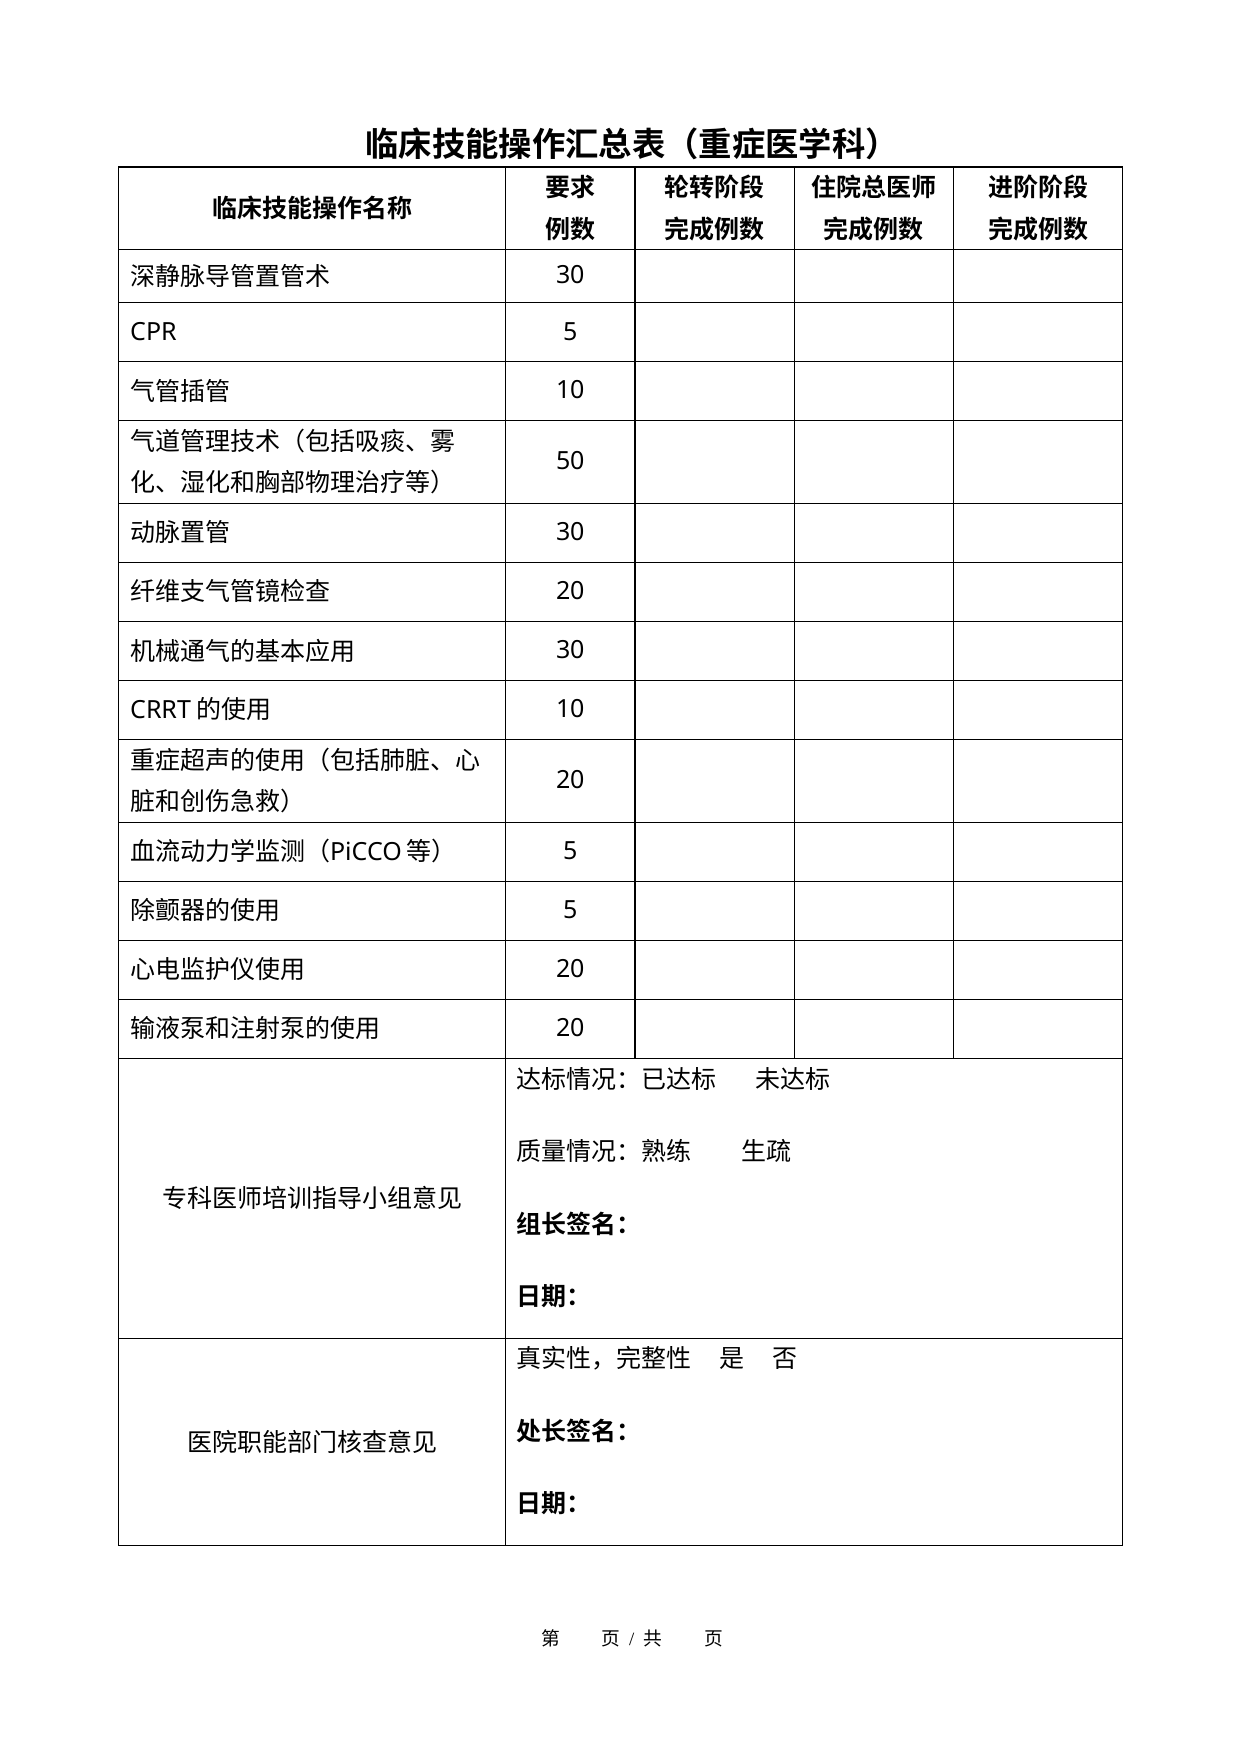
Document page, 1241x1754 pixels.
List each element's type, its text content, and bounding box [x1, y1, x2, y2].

table_cell [795, 941, 953, 999]
table_cell [795, 681, 953, 739]
table_cell [954, 823, 1122, 881]
table_cell 20 [506, 563, 634, 621]
table_cell [636, 563, 794, 621]
table_header 住院总医师 完成例数 [795, 168, 953, 249]
table_cell 重症超声的使用（包括肺脏、心脏和创伤急救） [119, 740, 505, 822]
table_cell [636, 421, 794, 503]
table_cell [954, 362, 1122, 420]
table_header 要求 例数 [506, 168, 634, 249]
table_cell [636, 362, 794, 420]
table_cell [954, 1000, 1122, 1058]
table_cell 达标情况：已达标 未达标 质量情况：熟练 生疏 组长签名： 日期： [506, 1059, 1122, 1338]
table_cell [795, 303, 953, 361]
table_cell 纤维支气管镜检查 [119, 563, 505, 621]
table_cell 专科医师培训指导小组意见 [119, 1059, 505, 1338]
table_cell 10 [506, 362, 634, 420]
table_cell [636, 823, 794, 881]
table_cell [954, 740, 1122, 822]
table_cell 30 [506, 622, 634, 680]
table_cell [954, 681, 1122, 739]
table_cell 20 [506, 740, 634, 822]
table_cell 除颤器的使用 [119, 882, 505, 940]
table_cell [636, 250, 794, 302]
table_cell [795, 250, 953, 302]
table_cell 机械通气的基本应用 [119, 622, 505, 680]
table_cell [954, 504, 1122, 562]
table_cell [636, 681, 794, 739]
table_cell [636, 504, 794, 562]
table_cell 气管插管 [119, 362, 505, 420]
table_cell 血流动力学监测（PiCCO等） [119, 823, 505, 881]
table_cell 动脉置管 [119, 504, 505, 562]
table_cell 10 [506, 681, 634, 739]
table_cell [954, 421, 1122, 503]
table_cell [954, 941, 1122, 999]
table_cell [795, 421, 953, 503]
table_header 临床技能操作名称 [119, 168, 505, 249]
table_cell [795, 740, 953, 822]
table_cell 30 [506, 250, 634, 302]
table_cell 20 [506, 1000, 634, 1058]
table_cell 5 [506, 303, 634, 361]
table_cell 30 [506, 504, 634, 562]
table_cell CRRT的使用 [119, 681, 505, 739]
table_cell [795, 1000, 953, 1058]
table_cell CPR [119, 303, 505, 361]
text 临床技能操作汇总表（重症医学科） [130, 118, 1134, 166]
table_cell 气道管理技术（包括吸痰、雾化、湿化和胸部物理治疗等） [119, 421, 505, 503]
table_cell [954, 250, 1122, 302]
table_cell [636, 941, 794, 999]
table_cell 5 [506, 882, 634, 940]
table_cell [795, 563, 953, 621]
table_cell [954, 563, 1122, 621]
table_cell [795, 823, 953, 881]
table_cell [636, 1000, 794, 1058]
table_cell [636, 882, 794, 940]
table_cell [795, 622, 953, 680]
table_cell 输液泵和注射泵的使用 [119, 1000, 505, 1058]
table_header 进阶阶段 完成例数 [954, 168, 1122, 249]
table_cell [795, 362, 953, 420]
table_cell 医院职能部门核查意见 [119, 1339, 505, 1545]
table_cell 真实性，完整性 是 否 处长签名： 日期： [506, 1339, 1122, 1545]
table_cell [954, 882, 1122, 940]
table_cell [795, 882, 953, 940]
table_cell [636, 622, 794, 680]
table_cell 深静脉导管置管术 [119, 250, 505, 302]
table_cell [636, 740, 794, 822]
table_cell 20 [506, 941, 634, 999]
table_cell [636, 303, 794, 361]
table_cell [954, 622, 1122, 680]
table_cell 5 [506, 823, 634, 881]
table_cell [954, 303, 1122, 361]
table_cell 心电监护仪使用 [119, 941, 505, 999]
table_cell [795, 504, 953, 562]
table_header 轮转阶段 完成例数 [636, 168, 794, 249]
table_cell 50 [506, 421, 634, 503]
